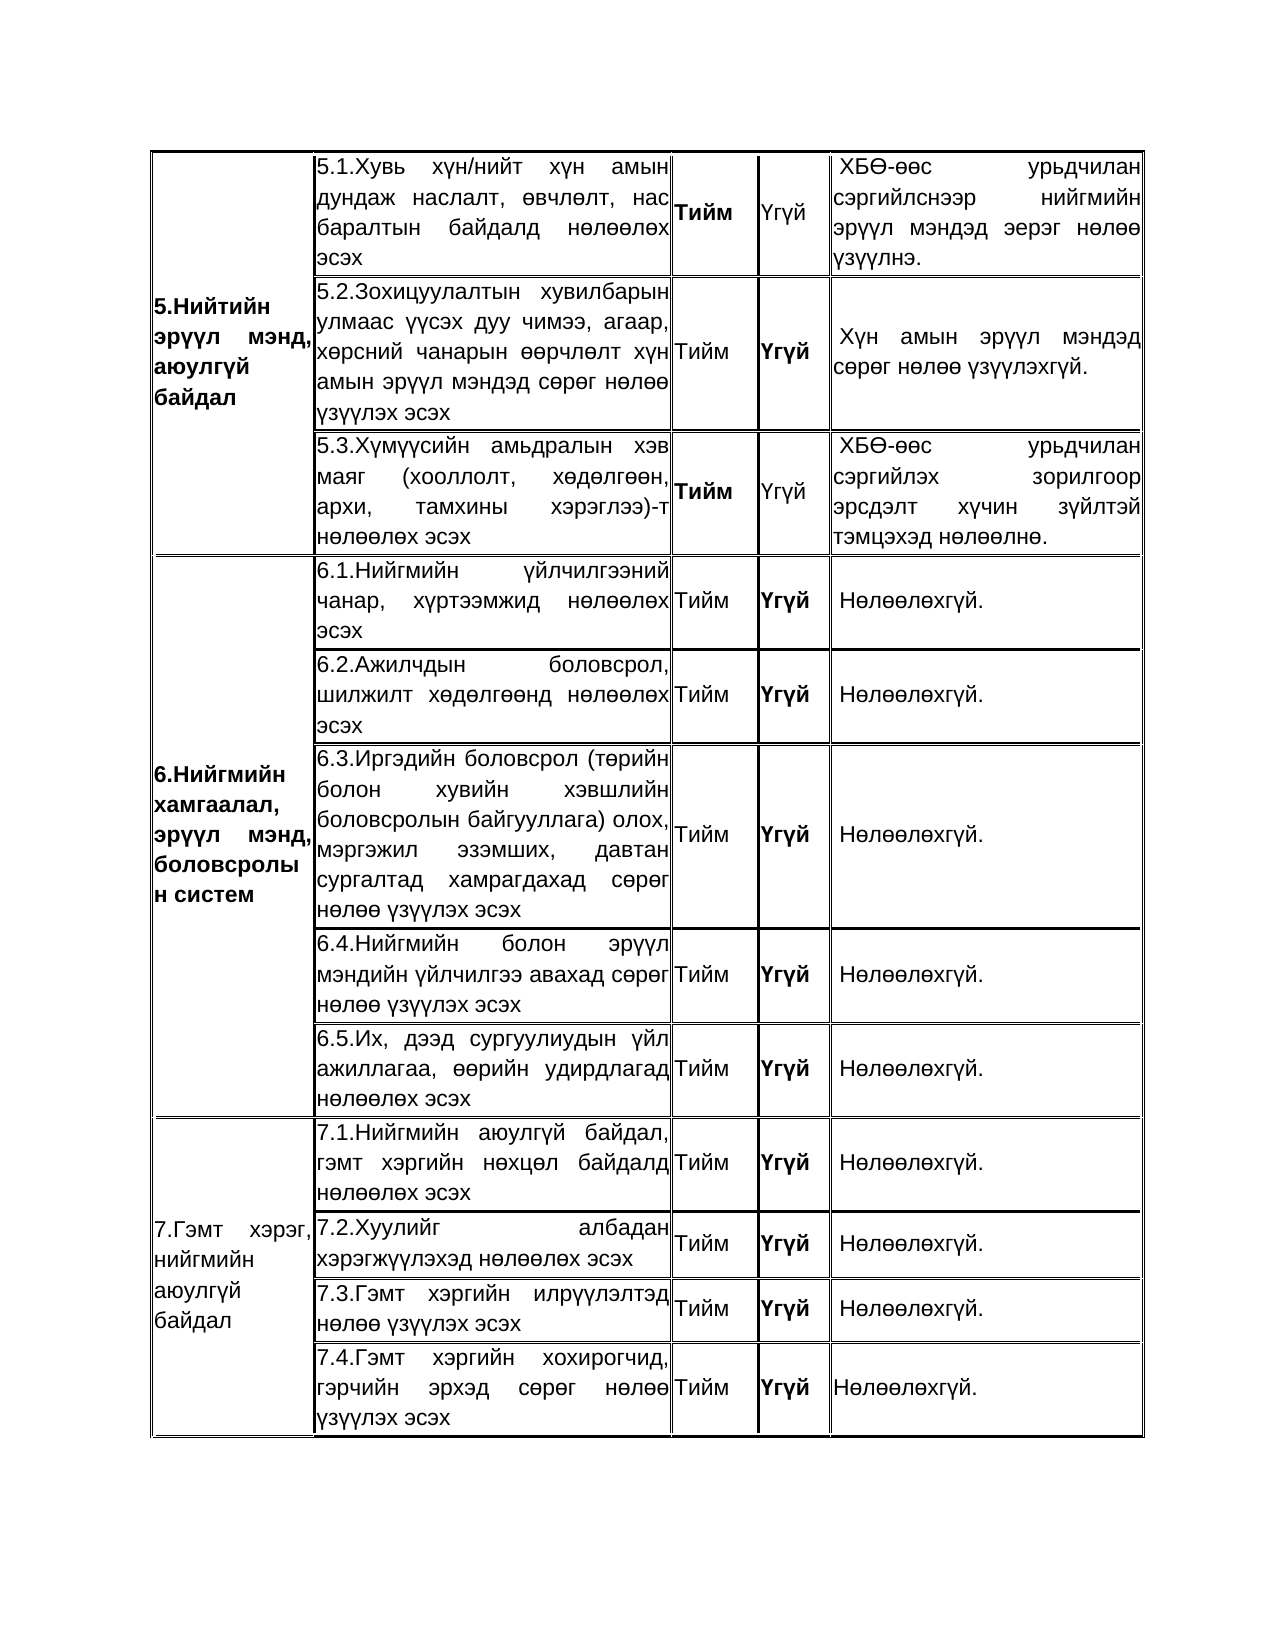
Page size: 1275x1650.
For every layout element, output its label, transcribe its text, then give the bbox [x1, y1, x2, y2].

table_cell 7.4.Гэмт хэргийн хохирогчид, гэрчийн эрхэд сөрөг нөлөө үзүүлэх эсэх [314, 1344, 672, 1435]
table_cell Үгүй [760, 651, 829, 742]
table_cell Нөлөөлөхгүй. [831, 1341, 1143, 1435]
table_cell Тийм [673, 433, 757, 554]
table_cell 7.Гэмт хэрэг, нийгмийн аюулгүй байдал [151, 1116, 314, 1435]
table_cell Нөлөөлөхгүй. [832, 927, 1142, 1021]
table_cell 7.1.Нийгмийн аюулгүй байдал, гэмт хэргийн нөхцөл байдалд нөлөөлөх эсэх [316, 1119, 670, 1210]
table_cell 6.5.Их, дээд сургуулиудын үйл ажиллагаа, өөрийн удирдлагад нөлөөлөх эсэх [316, 1025, 670, 1116]
table_cell 5.Нийтийн эрүүл мэнд, аюулгүй байдал [153, 152, 314, 554]
table_cell 5.3.Хүмүүсийн амьдралын хэв маяг (хооллолт, хөдөлгөөн, архи, тамхины хэрэглээ)-т нөлөөлөх эсэх [316, 433, 670, 554]
table_cell Үгүй [760, 557, 829, 648]
table_cell 5.2.Зохицуулалтын хувилбарын улмаас үүсэх дуу чимээ, агаар, хөрсний чанарын өөрчлөлт хүн амын эрүүл мэндэд сөрөг нөлөө үзүүлэх эсэх [316, 278, 670, 429]
table_cell Нөлөөлөхгүй. [831, 1277, 1143, 1341]
table_cell Тийм [673, 278, 757, 429]
table_cell Үгүй [760, 1025, 829, 1116]
table_cell Тийм [673, 1280, 757, 1341]
table_cell Үгүй [760, 930, 829, 1021]
table_cell Үгүй [760, 746, 829, 927]
table_cell 7.2.Хуулийг албадан хэрэгжүүлэхэд нөлөөлөх эсэх [316, 1213, 670, 1277]
table_cell Үгүй [760, 1213, 829, 1277]
table_cell Үгүй [758, 1344, 831, 1435]
table_cell Нөлөөлөхгүй. [832, 1210, 1142, 1277]
table_cell Тийм [673, 1119, 757, 1210]
table_cell Нөлөөлөхгүй. [832, 742, 1142, 927]
table_cell 7.3.Гэмт хэргийн илрүүлэлтэд нөлөө үзүүлэх эсэх [316, 1280, 670, 1341]
table_cell 6.2.Ажилчдын боловсрол, шилжилт хөдөлгөөнд нөлөөлөх эсэх [316, 651, 670, 742]
table_cell 6.1.Нийгмийн үйлчилгээний чанар, хүртээмжид нөлөөлөх эсэх [316, 557, 670, 648]
table_cell Нөлөөлөхгүй. [832, 1021, 1142, 1116]
table_cell Тийм [673, 930, 757, 1021]
table_cell Үгүй [760, 1280, 829, 1341]
table_cell Тийм [673, 1213, 757, 1277]
table_cell Нөлөөлөхгүй. [832, 648, 1143, 742]
table_cell Үгүй [758, 153, 831, 274]
table_cell 6.3.Иргэдийн боловсрол (төрийн болон хувийн хэвшлийн боловсролын байгууллага) олох, мэргэжил эзэмших, давтан сургалтад хамрагдахад сөрөг нөлөө үзүүлэх эсэх [316, 746, 670, 927]
table_cell Нөлөөлөхгүй. [831, 554, 1143, 648]
table_cell Тийм [673, 746, 757, 927]
table_cell Хүн амын эрүүл мэндэд сөрөг нөлөө үзүүлэхгүй. [832, 275, 1142, 429]
table_cell Үгүй [760, 278, 829, 429]
table_cell ХБӨ-өөс урьдчилан сэргийлэх зорилгоор эрсдэлт хүчин зүйлтэй тэмцэхэд нөлөөлнө. [832, 429, 1142, 554]
table_cell ХБӨ-өөс урьдчилан сэргийлснээр нийгмийн эрүүл мэндэд эерэг нөлөө үзүүлнэ. [831, 153, 1142, 274]
table_cell Тийм [672, 153, 758, 274]
table_cell Тийм [673, 1025, 757, 1116]
table_cell Үгүй [760, 433, 829, 554]
table_cell 6.Нийгмийн хамгаалал, эрүүл мэнд, боловсролын систем [151, 554, 314, 1116]
table_cell Тийм [673, 557, 757, 648]
table_cell Тийм [672, 1344, 758, 1435]
table_cell 5.1.Хувь хүн/нийт хүн амын дундаж наслалт, өвчлөлт, нас баралтын байдалд нөлөөлөх эсэх [314, 153, 672, 274]
table_cell Үгүй [760, 1119, 829, 1210]
table_cell 6.4.Нийгмийн болон эрүүл мэндийн үйлчилгээ авахад сөрөг нөлөө үзүүлэх эсэх [316, 930, 670, 1021]
table_cell Тийм [673, 651, 757, 742]
table_cell Нөлөөлөхгүй. [831, 1116, 1143, 1210]
